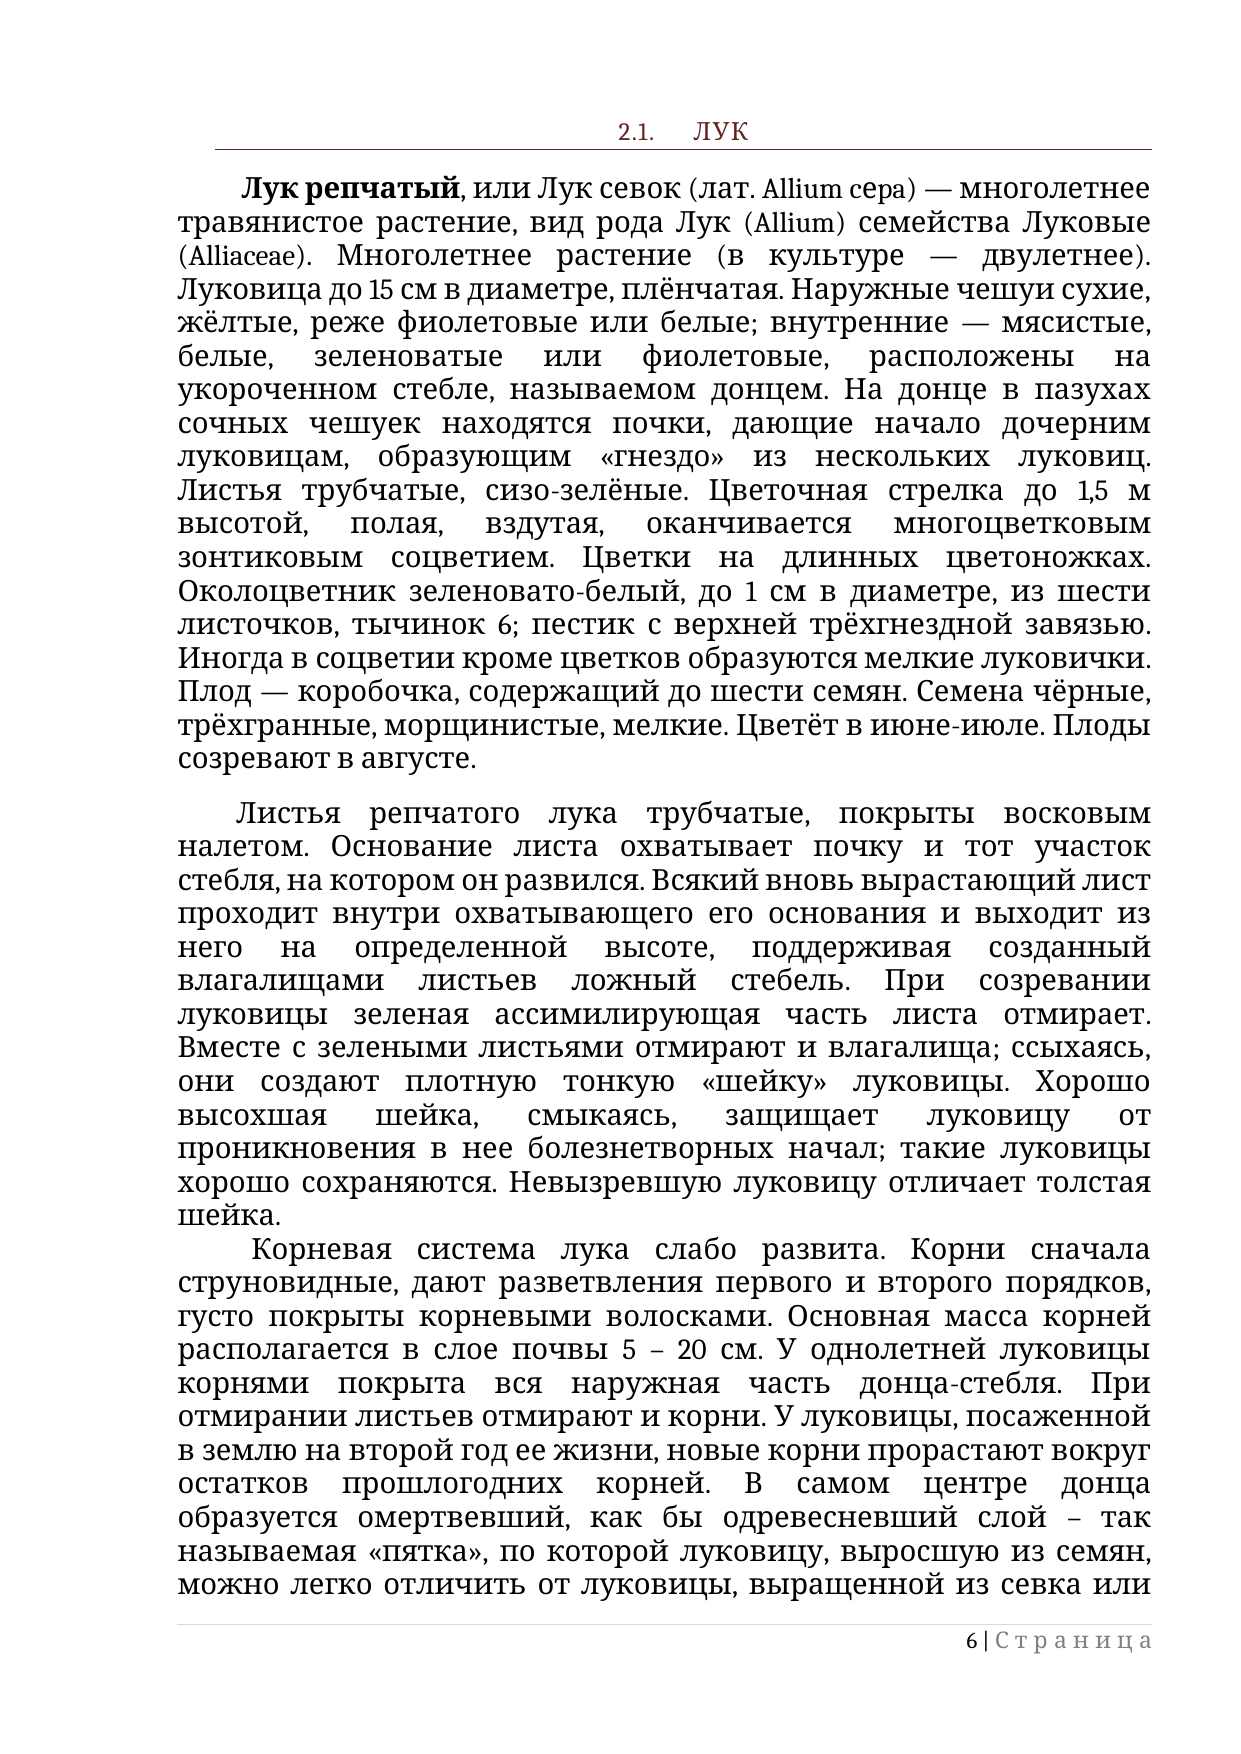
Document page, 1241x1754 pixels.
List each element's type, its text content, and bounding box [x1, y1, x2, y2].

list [177, 1233, 1152, 1602]
list Листья репчатого лука трубчатые, покрыты восковым налетом. Основание листа охватывает почку и тот участок стебля, на котором он развился. Всякий вновь вырастающий лист проходит внутри охватывающего его основания и выходит из него на определенной высоте, поддерживая созданный влагалищами листьев ложный стебель. При созревании луковицы зеленая ассимилирующая часть листа отмирает. Вместе с зелеными листьями отмирают и влагалища; ссыхаясь, они создают плотную тонкую «шейку» луковицы. Хорошо высохшая шейка, смыкаясь, защищает луковицу от проникновения в нее болезнетворных начал; такие луковицы хорошо сохраняются. Невызревшую луковицу отличает толстая шейка. [177, 797, 1152, 1233]
text Лук репчатый, или Лук севок (лат. Allium cеpa) — многолетнее травянистое растение, вид рода Лук (Allium) семейства Луковые (Alliaceae). Многолетнее растение (в культуре — двулетнее). Луковица до 15 см в диаметре, плёнчатая. Наружные чешуи сухие, жёлтые, реже фиолетовые или белые; внутренние — мясистые, белые, зеленоватые или фиолетовые, расположены на укороченном стебле, называемом донцем. На донце в пазухах сочных чешуек находятся почки, дающие начало дочерним луковицам, образующим «гнездо» из нескольких луковиц. Листья трубчатые, сизо-зелёные. Цветочная стрелка до 1,5 м высотой, полая, вздутая, оканчивается многоцветковым зонтиковым соцветием. Цветки на длинных цветоножках. Околоцветник зеленовато-белый, до 1 см в диаметре, из шести листочков, тычинок 6; пестик с верхней трёхгнездной завязью. Иногда в соцветии кроме цветков образуются мелкие луковички. Плод — коробочка, содержащий до шести семян. Семена чёрные, трёхгранные, морщинистые, мелкие. Цветёт в июне-июле. Плоды созревают в августе. [177, 172, 1152, 776]
subtitle Лук [215, 118, 1152, 149]
